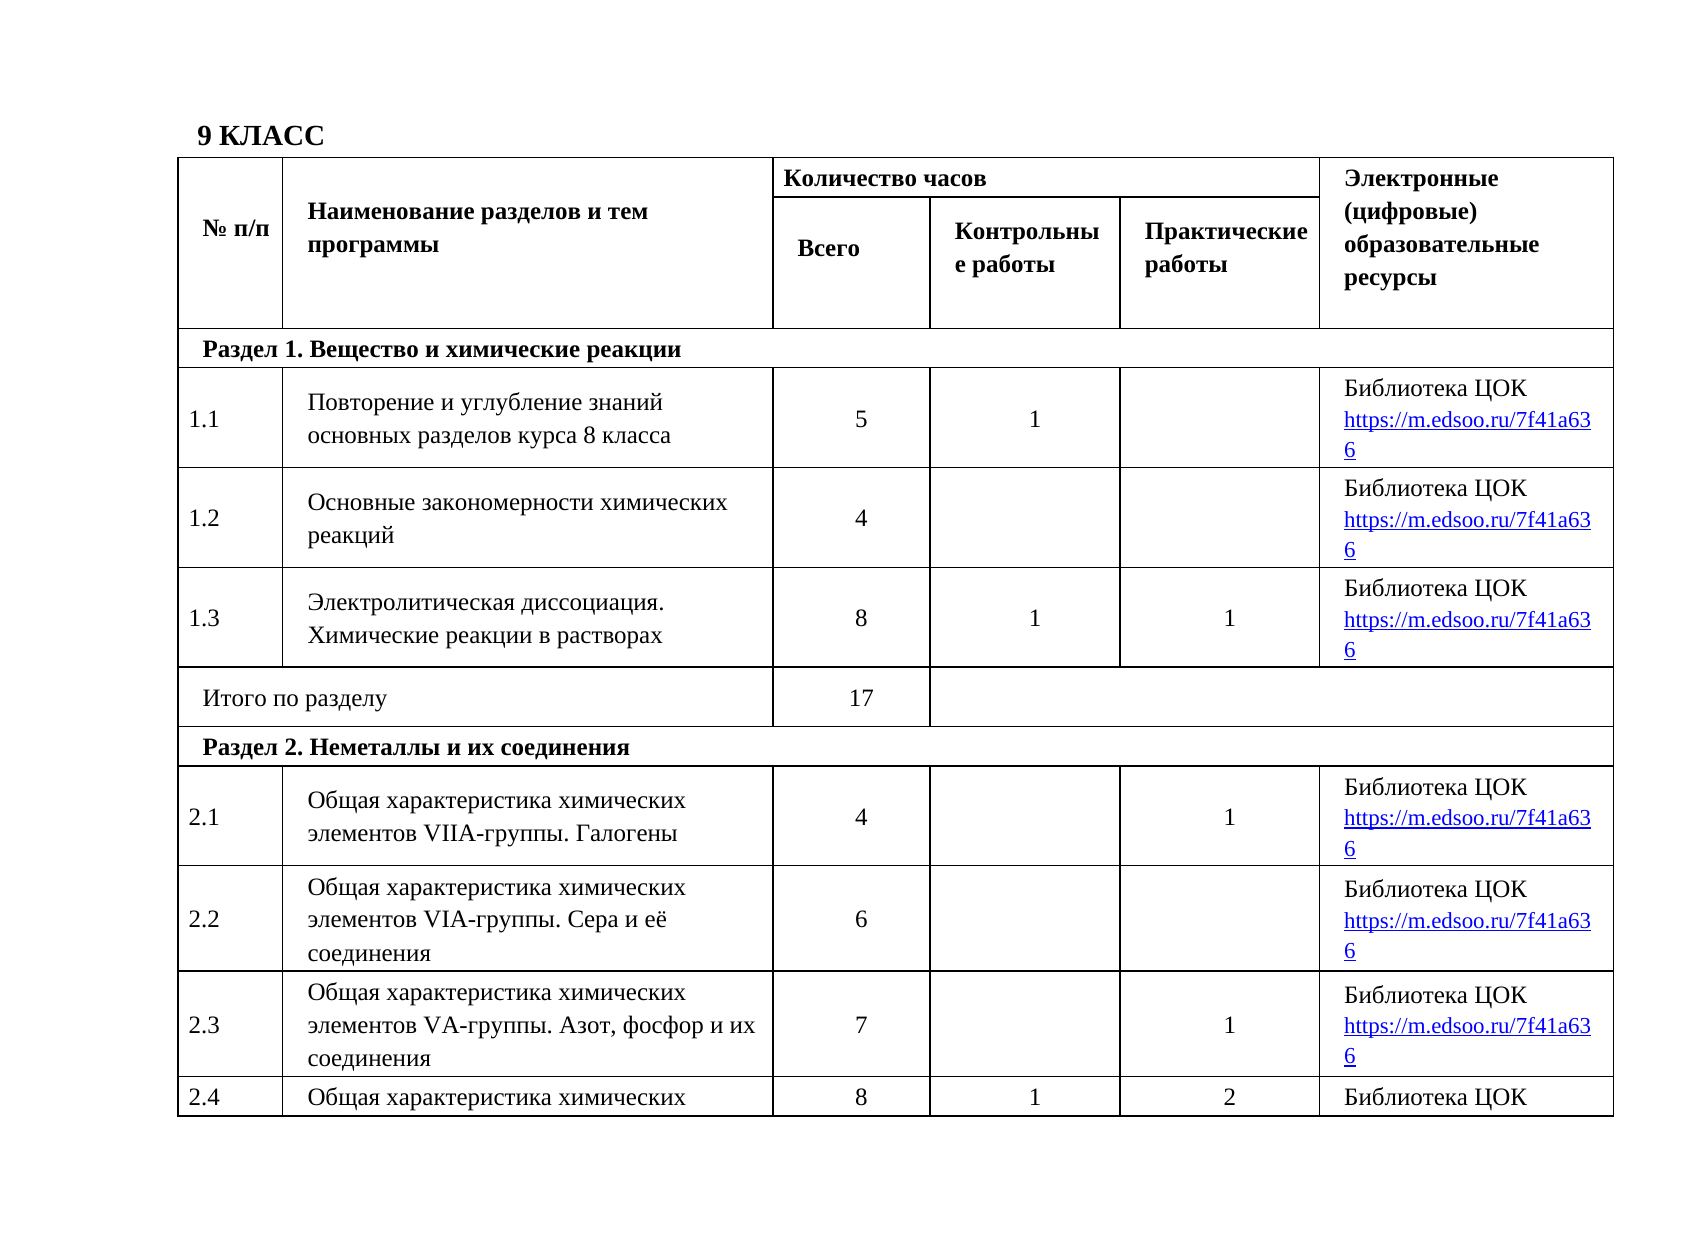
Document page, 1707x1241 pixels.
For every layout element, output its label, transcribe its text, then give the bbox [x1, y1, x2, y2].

table_cell 1 [1121, 767, 1319, 865]
table_cell 6 [774, 866, 929, 970]
table_cell 1 [931, 368, 1119, 467]
table_cell 17 [774, 668, 929, 726]
table_cell [931, 972, 1119, 1076]
table_cell 2 [1121, 1077, 1319, 1115]
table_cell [1320, 972, 1613, 1076]
table_cell [1121, 368, 1319, 467]
table_header Количество часов [774, 158, 1319, 196]
table_cell Контрольные работы [931, 198, 1119, 327]
table_cell Библиотека ЦОК https://m.edsoo.ru/7f41a636 [1320, 866, 1613, 970]
table_cell 1 [1121, 568, 1319, 666]
table_cell 1 [1121, 972, 1319, 1076]
table_cell [1121, 866, 1319, 970]
table_header № п/п [179, 158, 282, 327]
table_cell 2.4 [179, 1077, 282, 1115]
table_cell 1.1 [179, 368, 282, 467]
table_cell Библиотека ЦОК https://m.edsoo.ru/7f41a636 [1320, 767, 1613, 865]
table_cell Итого по разделу [179, 668, 772, 726]
table_cell 4 [774, 767, 929, 865]
table_cell Библиотека ЦОК https://m.edsoo.ru/7f41a636 [1320, 468, 1613, 566]
table_cell 7 [774, 972, 929, 1076]
table_cell [931, 866, 1119, 970]
table_cell Всего [774, 198, 929, 327]
table_cell 1 [931, 568, 1119, 666]
table_cell Раздел 1. Вещество и химические реакции [179, 329, 1613, 367]
table_cell 5 [774, 368, 929, 467]
table_cell 2.1 [179, 767, 282, 865]
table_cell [1320, 1077, 1613, 1115]
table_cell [283, 1077, 772, 1115]
table_cell [1121, 468, 1319, 566]
table_cell Практические работы [1121, 198, 1319, 327]
table_cell 1.2 [179, 468, 282, 566]
table_cell Повторение и углубление знаний основных разделов курса 8 класса [283, 368, 772, 467]
table_cell Общая характеристика химических элементов VIIА-группы. Галогены [283, 767, 772, 865]
table_cell Основные закономерности химических реакций [283, 468, 772, 566]
table_cell Электролитическая диссоциация. Химические реакции в растворах [283, 568, 772, 666]
text 9 КЛАСС [190, 118, 1618, 152]
table_cell Библиотека ЦОК https://m.edsoo.ru/7f41a636 [1320, 568, 1613, 666]
table_cell Раздел 2. Неметаллы и их соединения [179, 727, 1613, 765]
table_cell 8 [774, 1077, 929, 1115]
table_cell 2.2 [179, 866, 282, 970]
table_cell 8 [774, 568, 929, 666]
table_cell [931, 767, 1119, 865]
table_cell [931, 668, 1613, 726]
table_cell 1 [931, 1077, 1119, 1115]
table_cell 4 [774, 468, 929, 566]
table_cell [931, 468, 1119, 566]
table_cell 1.3 [179, 568, 282, 666]
table_header Электронные (цифровые) образовательные ресурсы [1320, 158, 1613, 327]
table_cell 2.3 [179, 972, 282, 1076]
table_header Наименование разделов и тем программы [283, 158, 772, 327]
table_cell Общая характеристика химических элементов VА-группы. Азот, фосфор и их соединения [283, 972, 772, 1076]
table_cell Общая характеристика химических элементов VIА-группы. Сера и её соединения [283, 866, 772, 970]
table_cell Библиотека ЦОК https://m.edsoo.ru/7f41a636 [1320, 368, 1613, 467]
